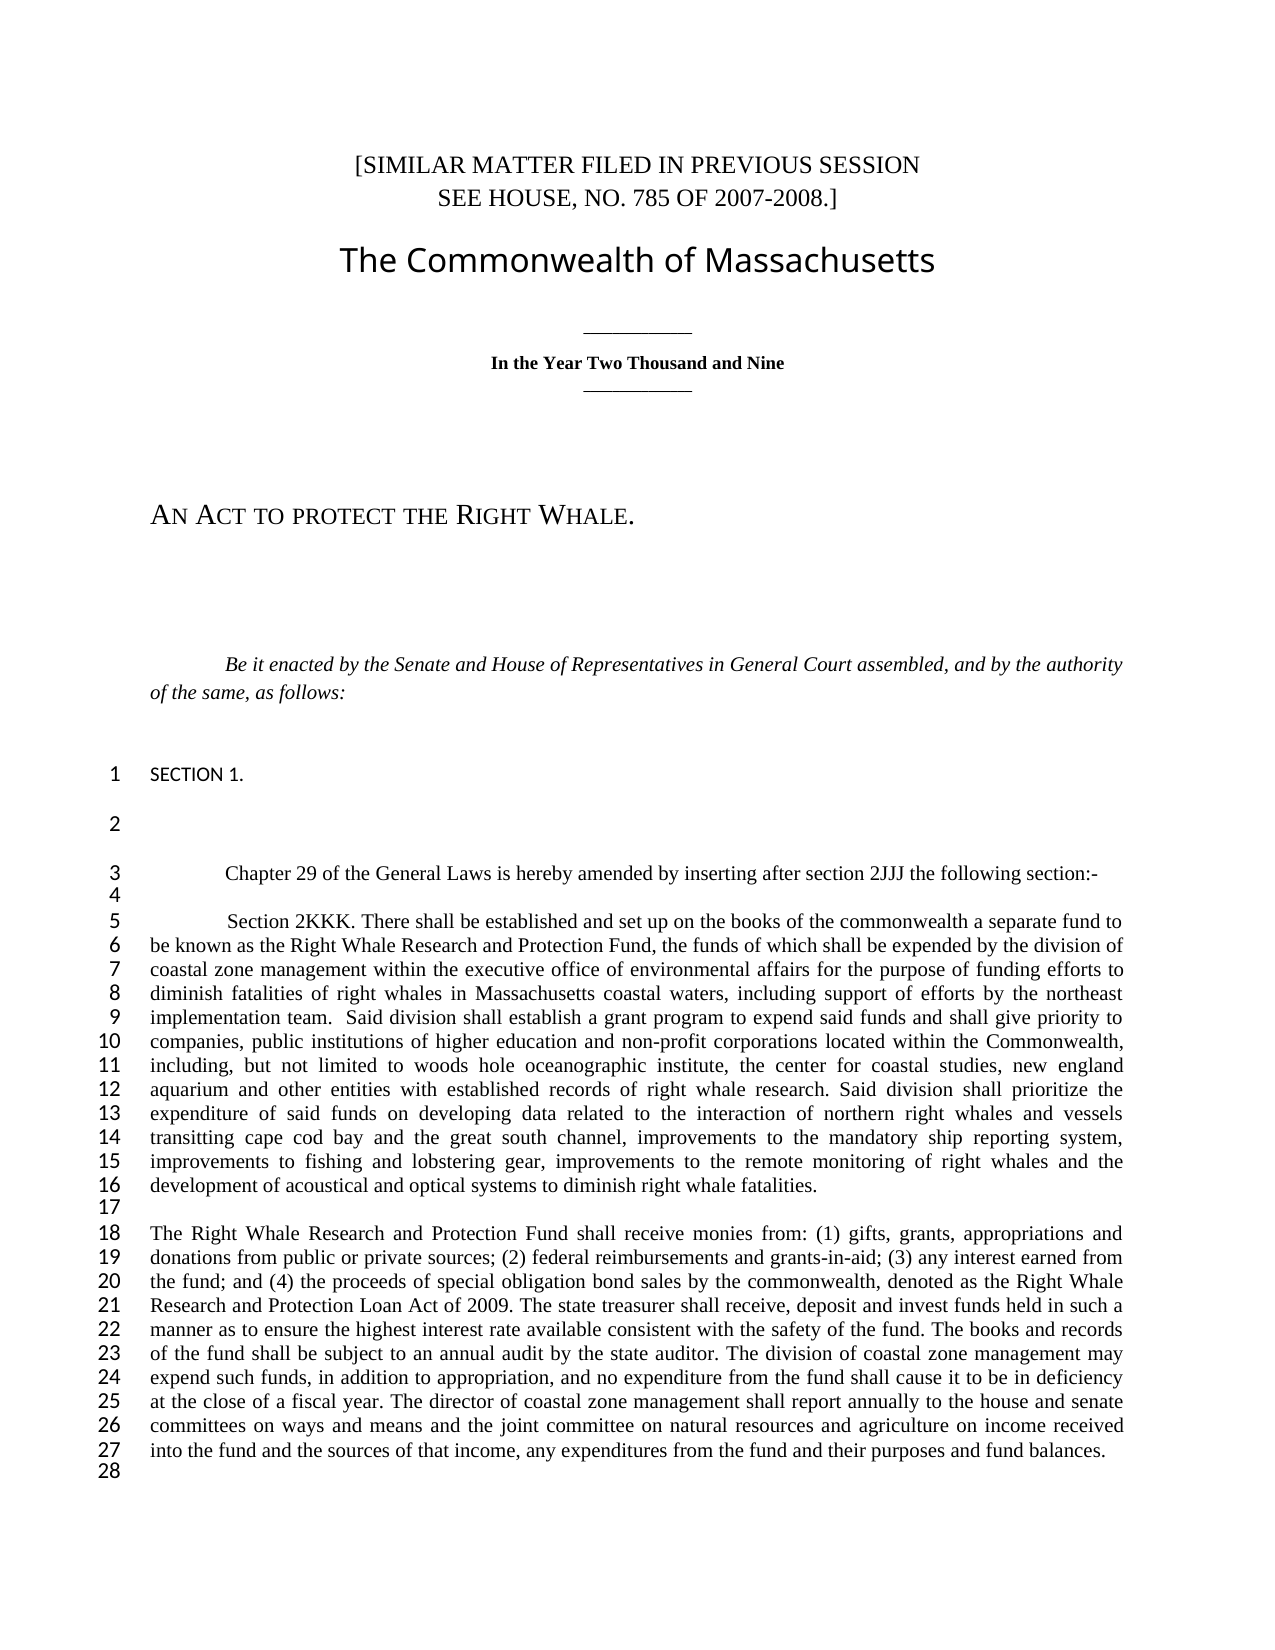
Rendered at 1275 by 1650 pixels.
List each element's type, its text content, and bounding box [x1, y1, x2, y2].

text [SIMILAR MATTER FILED IN PREVIOUS SESSION SEE HOUSE, NO. 785 OF 2007-2008.] [150, 150, 1125, 212]
text SECTION 1. [150, 761, 1125, 786]
text The Commonwealth of Massachusetts [150, 237, 1125, 314]
text An Act to protect the Right Whale. [150, 497, 1125, 627]
text Be it enacted by the Senate and House of Representatives in General Court assembled, and by the authority of the same, as follows: [150, 652, 1125, 736]
text The Right Whale Research and Protection Fund shall receive monies from: (1) gifts, grants, appropriations and donations from public or private sources; (2) federal reimbursements and grants-in-aid; (3) any interest earned from the fund; and (4) the proceeds of special obligation bond sales by the commonwealth, denoted as the Right Whale Research and Protection Loan Act of 2009. The state treasurer shall receive, deposit and invest funds held in such a manner as to ensure the highest interest rate available consistent with the safety of the fund. The books and records of the fund shall be subject to an annual audit by the state auditor. The division of coastal zone management may expend such funds, in addition to appropriation, and no expenditure from the fund shall cause it to be in deficiency at the close of a fiscal year. The director of coastal zone management shall report annually to the house and senate committees on ways and means and the joint committee on natural resources and agriculture on income received into the fund and the sources of that income, any expenditures from the fund and their purposes and fund balances. [150, 1221, 1125, 1462]
text In the Year Two Thousand and Nine [150, 352, 1125, 374]
text _______________ [150, 319, 1125, 348]
text Section 2KKK. There shall be established and set up on the books of the commonwealth a separate fund to be known as the Right Whale Research and Protection Fund, the funds of which shall be expended by the division of coastal zone management within the executive office of environmental affairs for the purpose of funding efforts to diminish fatalities of right whales in Massachusetts coastal waters, including support of efforts by the northeast implementation team. Said division shall establish a grant program to expend said funds and shall give priority to companies, public institutions of higher education and non-profit corporations located within the Commonwealth, including, but not limited to woods hole oceanographic institute, the center for coastal studies, new england aquarium and other entities with established records of right whale research. Said division shall prioritize the expenditure of said funds on developing data related to the interaction of northern right whales and vessels transitting cape cod bay and the great south channel, improvements to the mandatory ship reporting system, improvements to fishing and lobstering gear, improvements to the remote monitoring of right whales and the development of acoustical and optical systems to diminish right whale fatalities. [150, 908, 1125, 1197]
text _______________ [150, 377, 1125, 406]
text Chapter 29 of the General Laws is hereby amended by inserting after section 2JJJ the following section:- [150, 861, 1125, 885]
